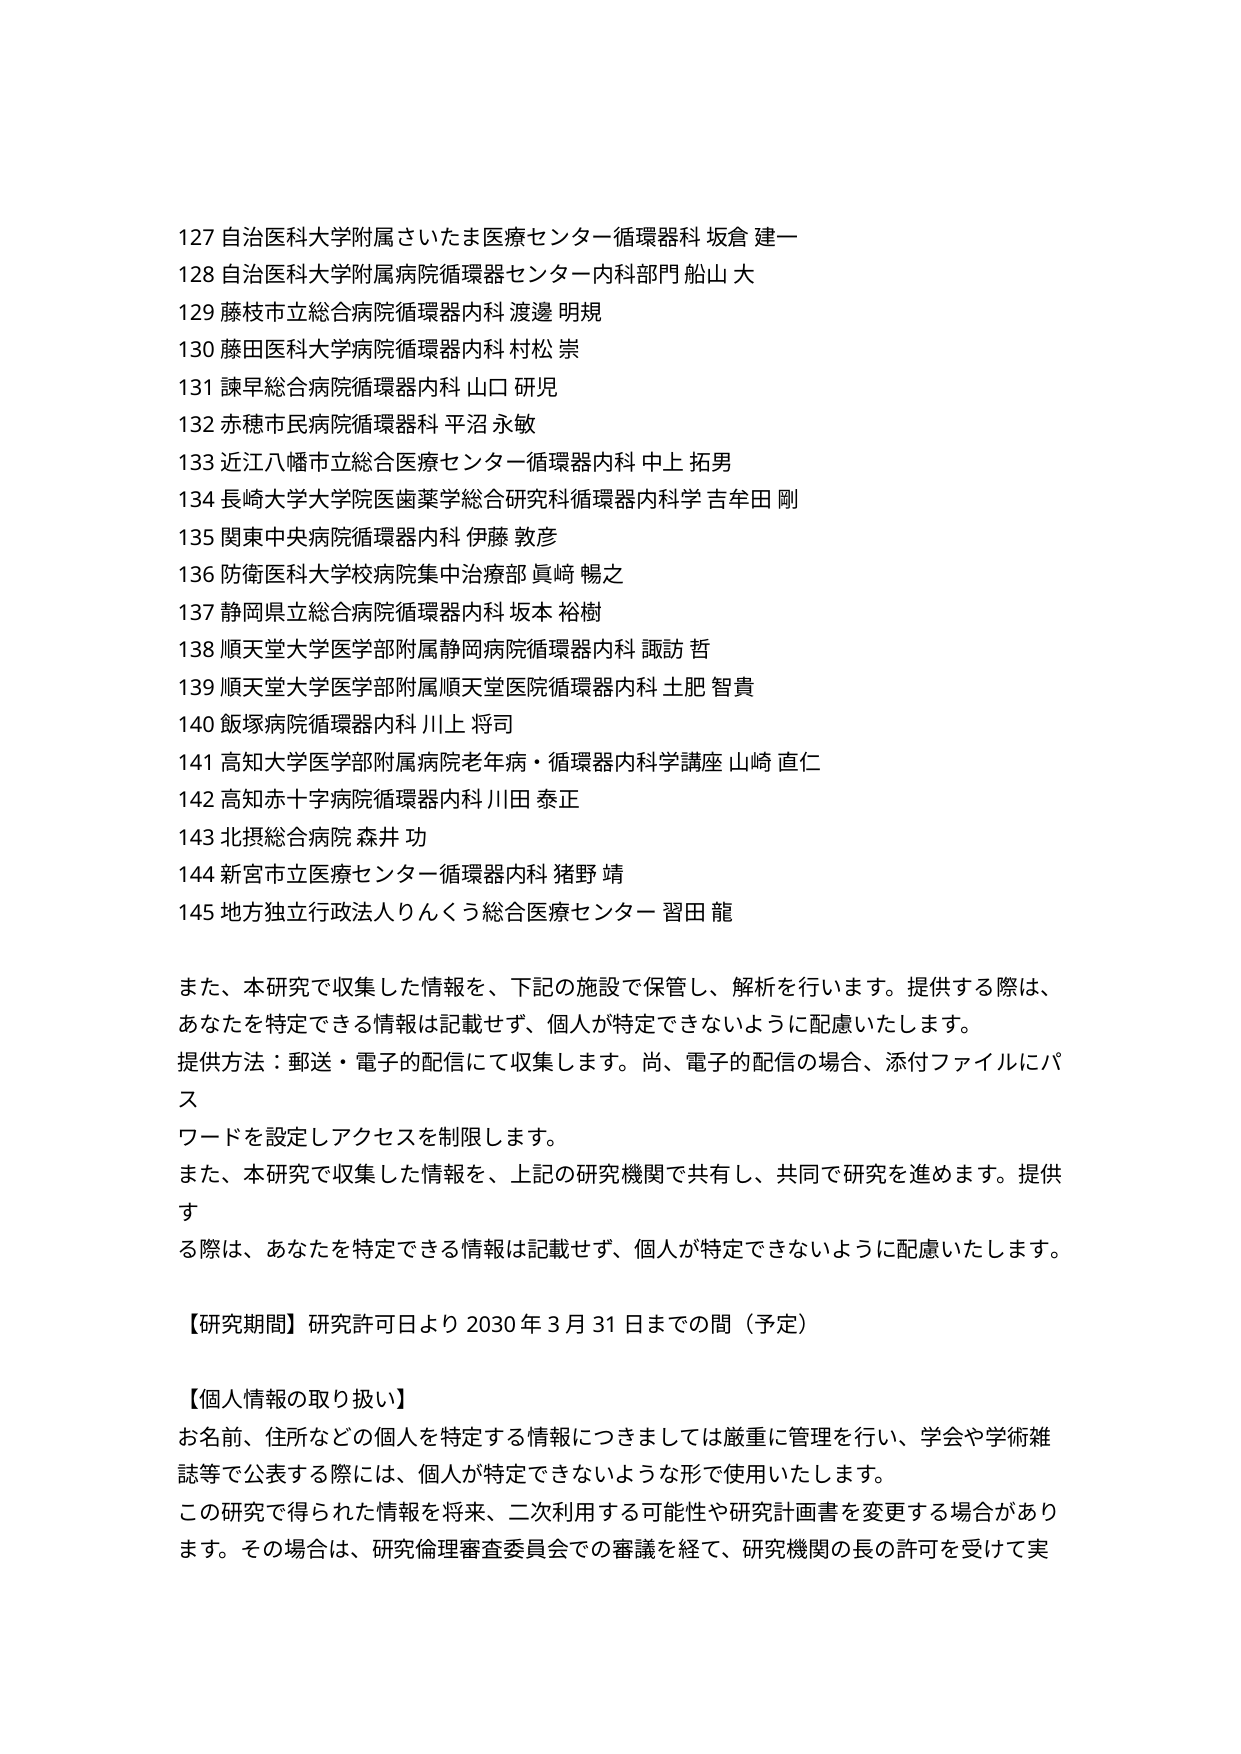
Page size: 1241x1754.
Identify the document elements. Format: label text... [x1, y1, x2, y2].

text 143 北摂総合病院 森井 功 [177, 817, 1063, 854]
text 139 順天堂大学医学部附属順天堂医院循環器内科 土肥 智貴 [177, 667, 1063, 704]
text 129 藤枝市立総合病院循環器内科 渡邊 明規 [177, 292, 1063, 329]
text る際は、あなたを特定できる情報は記載せず、個人が特定できないように配慮いたします。 [177, 1229, 1063, 1267]
text 誌等で公表する際には、個人が特定できないような形で使用いたします。 [177, 1454, 1063, 1492]
text 127 自治医科大学附属さいたま医療センター循環器科 坂倉 建一 [177, 217, 1063, 254]
text この研究で得られた情報を将来、二次利用する可能性や研究計画書を変更する場合があります。その場合は、研究倫理審査委員会での審議を経て、研究機関の長の許可を受けて実 [177, 1492, 1063, 1567]
text お名前、住所などの個人を特定する情報につきましては厳重に管理を行い、学会や学術雑 [177, 1417, 1063, 1454]
text 145 地方独立行政法人りんくう総合医療センター 習田 龍 [177, 892, 1063, 929]
text 144 新宮市立医療センター循環器内科 猪野 靖 [177, 854, 1063, 892]
text 【研究期間】研究許可日より 2030年 3 月 31 日までの間（予定） [177, 1304, 1063, 1342]
text 142 高知赤十字病院循環器内科 川田 泰正 [177, 779, 1063, 817]
text 134 長崎大学大学院医歯薬学総合研究科循環器内科学 吉牟田 剛 [177, 479, 1063, 517]
text 140 飯塚病院循環器内科 川上 将司 [177, 704, 1063, 742]
text 128 自治医科大学附属病院循環器センター内科部門 船山 大 [177, 254, 1063, 292]
text ワードを設定しアクセスを制限します。 [177, 1117, 1063, 1154]
text 133 近江八幡市立総合医療センター循環器内科 中上 拓男 [177, 442, 1063, 479]
text 【個人情報の取り扱い】 [177, 1379, 1063, 1417]
text また、本研究で収集した情報を、下記の施設で保管し、解析を行います。提供する際は、あなたを特定できる情報は記載せず、個人が特定できないように配慮いたします。 [177, 967, 1063, 1042]
text 137 静岡県立総合病院循環器内科 坂本 裕樹 [177, 592, 1063, 629]
text 131 諫早総合病院循環器内科 山口 研児 [177, 367, 1063, 404]
text 135 関東中央病院循環器内科 伊藤 敦彦 [177, 517, 1063, 554]
text 130 藤田医科大学病院循環器内科 村松 崇 [177, 329, 1063, 367]
text 141 高知大学医学部附属病院老年病・循環器内科学講座 山崎 直仁 [177, 742, 1063, 779]
text また、本研究で収集した情報を、上記の研究機関で共有し、共同で研究を進めます。提供す [177, 1154, 1063, 1229]
text 138 順天堂大学医学部附属静岡病院循環器内科 諏訪 哲 [177, 629, 1063, 667]
text 提供方法：郵送・電子的配信にて収集します。尚、電子的配信の場合、添付ファイルにパス [177, 1042, 1063, 1117]
text 136 防衛医科大学校病院集中治療部 眞﨑 暢之 [177, 554, 1063, 592]
text 132 赤穂市民病院循環器科 平沼 永敏 [177, 404, 1063, 442]
